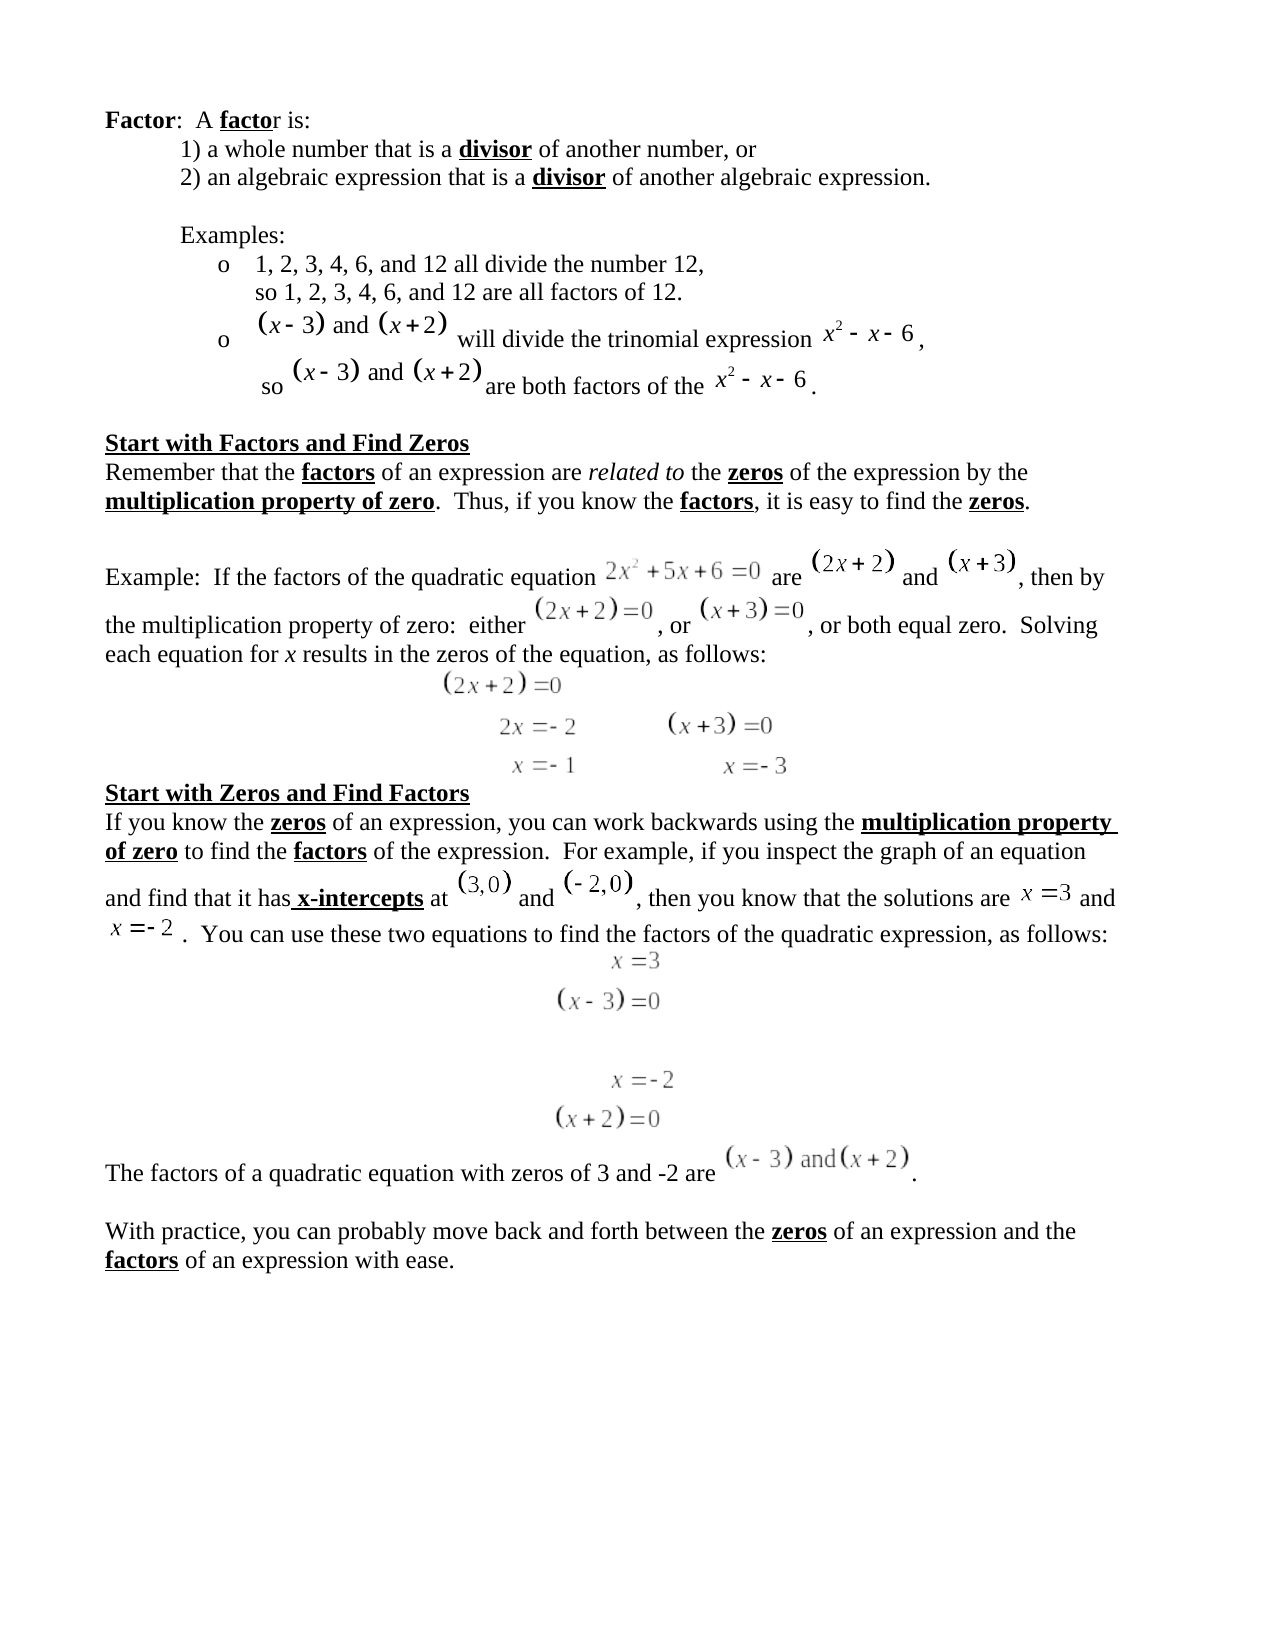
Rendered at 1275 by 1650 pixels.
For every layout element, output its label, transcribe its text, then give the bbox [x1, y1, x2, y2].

text With practice, you can probably move back and forth between the zeros of an expression and the factors of an expression with ease. [105, 1216, 1125, 1273]
text 2) an algebraic expression that is a divisor of another algebraic expression. [105, 162, 1125, 191]
text The factors of a quadratic equation with zeros of 3 and -2 are . [105, 1139, 1125, 1187]
text Remember that the factors of an expression are related to the zeros of the expression by the multiplication property of zero. Thus, if you know the factors, it is easy to find the zeros. [105, 457, 1125, 515]
text Start with Zeros and Find Factors [105, 778, 1125, 807]
text Examples: [105, 220, 1125, 249]
text 1) a whole number that is a divisor of another number, or [105, 134, 1125, 162]
text Factor: A factor is: [105, 105, 1125, 134]
text o will divide the trinomial expression , [217, 306, 1125, 353]
text Example: If the factors of the quadratic equation are and , then by the multiplication property of zero: either , or , or both equal zero. Solving each equation for x results in the zeros of the equation, as follows: [105, 543, 1125, 667]
text so 1, 2, 3, 4, 6, and 12 are all factors of 12. [217, 277, 1125, 306]
text Start with Factors and Find Zeros [105, 428, 1125, 457]
text so are both factors of the . [217, 353, 1125, 400]
text o 1, 2, 3, 4, 6, and 12 all divide the number 12, [217, 249, 1125, 277]
text If you know the zeros of an expression, you can work backwards using the multiplication property of zero to find the factors of the expression. For example, if you inspect the graph of an equation and find that it has x-intercepts at and , then you know that the solutions are and . You can use these two equations to find the factors of the quadratic expression, as follows: [105, 807, 1125, 947]
